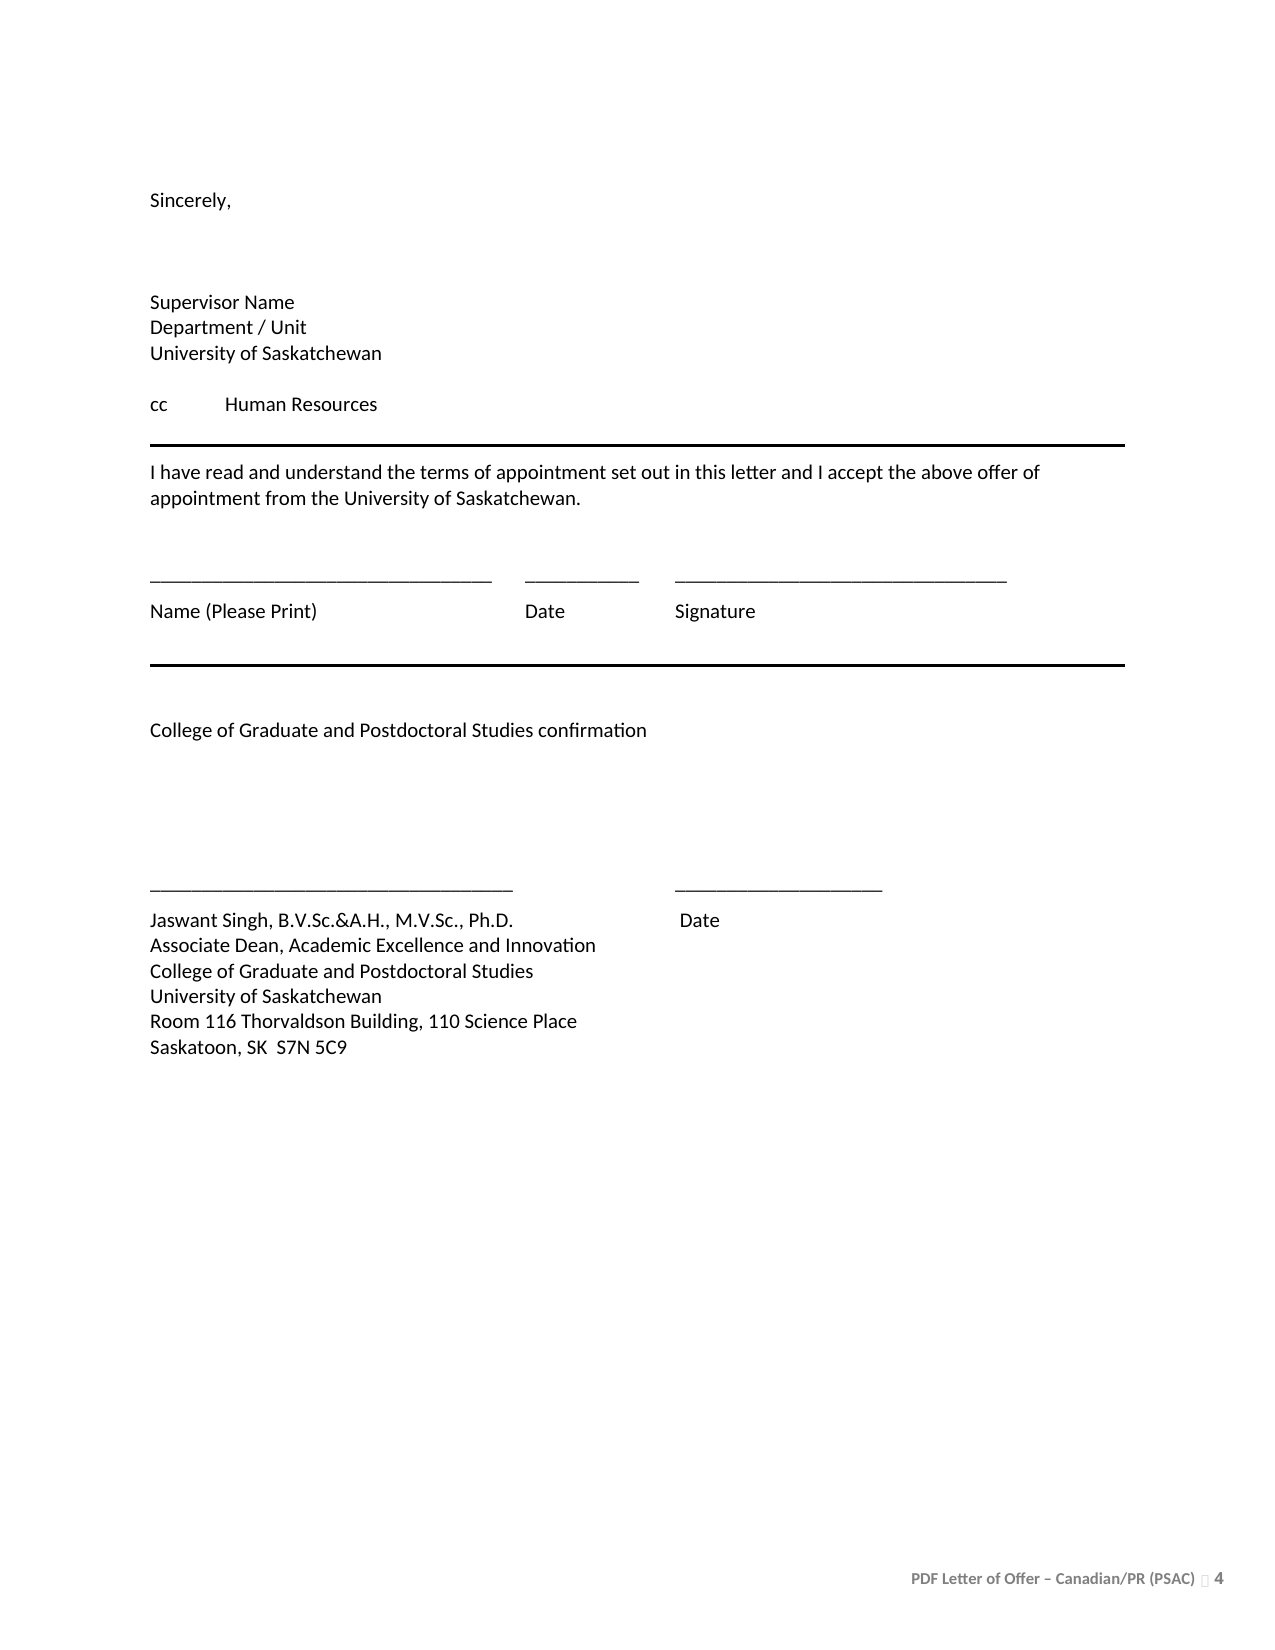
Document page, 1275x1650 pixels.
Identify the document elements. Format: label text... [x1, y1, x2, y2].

text Supervisor Name [150, 289, 1125, 314]
text Department / Unit [150, 314, 1125, 340]
text College of Graduate and Postdoctoral Studies confirmation [150, 717, 1125, 743]
text Sincerely, [150, 187, 1125, 213]
text I have read and understand the terms of appointment set out in this letter and I accept the above offer of appointment from the University of Saskatchewan. [150, 459, 1125, 510]
text College of Graduate and Postdoctoral Studies [150, 958, 1125, 983]
text University of Saskatchewan [150, 340, 1125, 365]
text ___________________________________ ____________________ [150, 869, 1125, 894]
text Jaswant Singh, B.V.Sc.&A.H., M.V.Sc., Ph.D. Date [150, 907, 1125, 932]
text Room 116 Thorvaldson Building, 110 Science Place [150, 1009, 1125, 1034]
text Associate Dean, Academic Excellence and Innovation [150, 932, 1125, 958]
text Name (Please Print) Date Signature [150, 598, 1125, 624]
text University of Saskatchewan [150, 983, 1125, 1009]
text Saskatoon, SK S7N 5C9 [150, 1034, 1125, 1059]
text _________________________________ ___________ ________________________________ [150, 561, 1125, 586]
text cc Human Resources [150, 391, 1125, 416]
